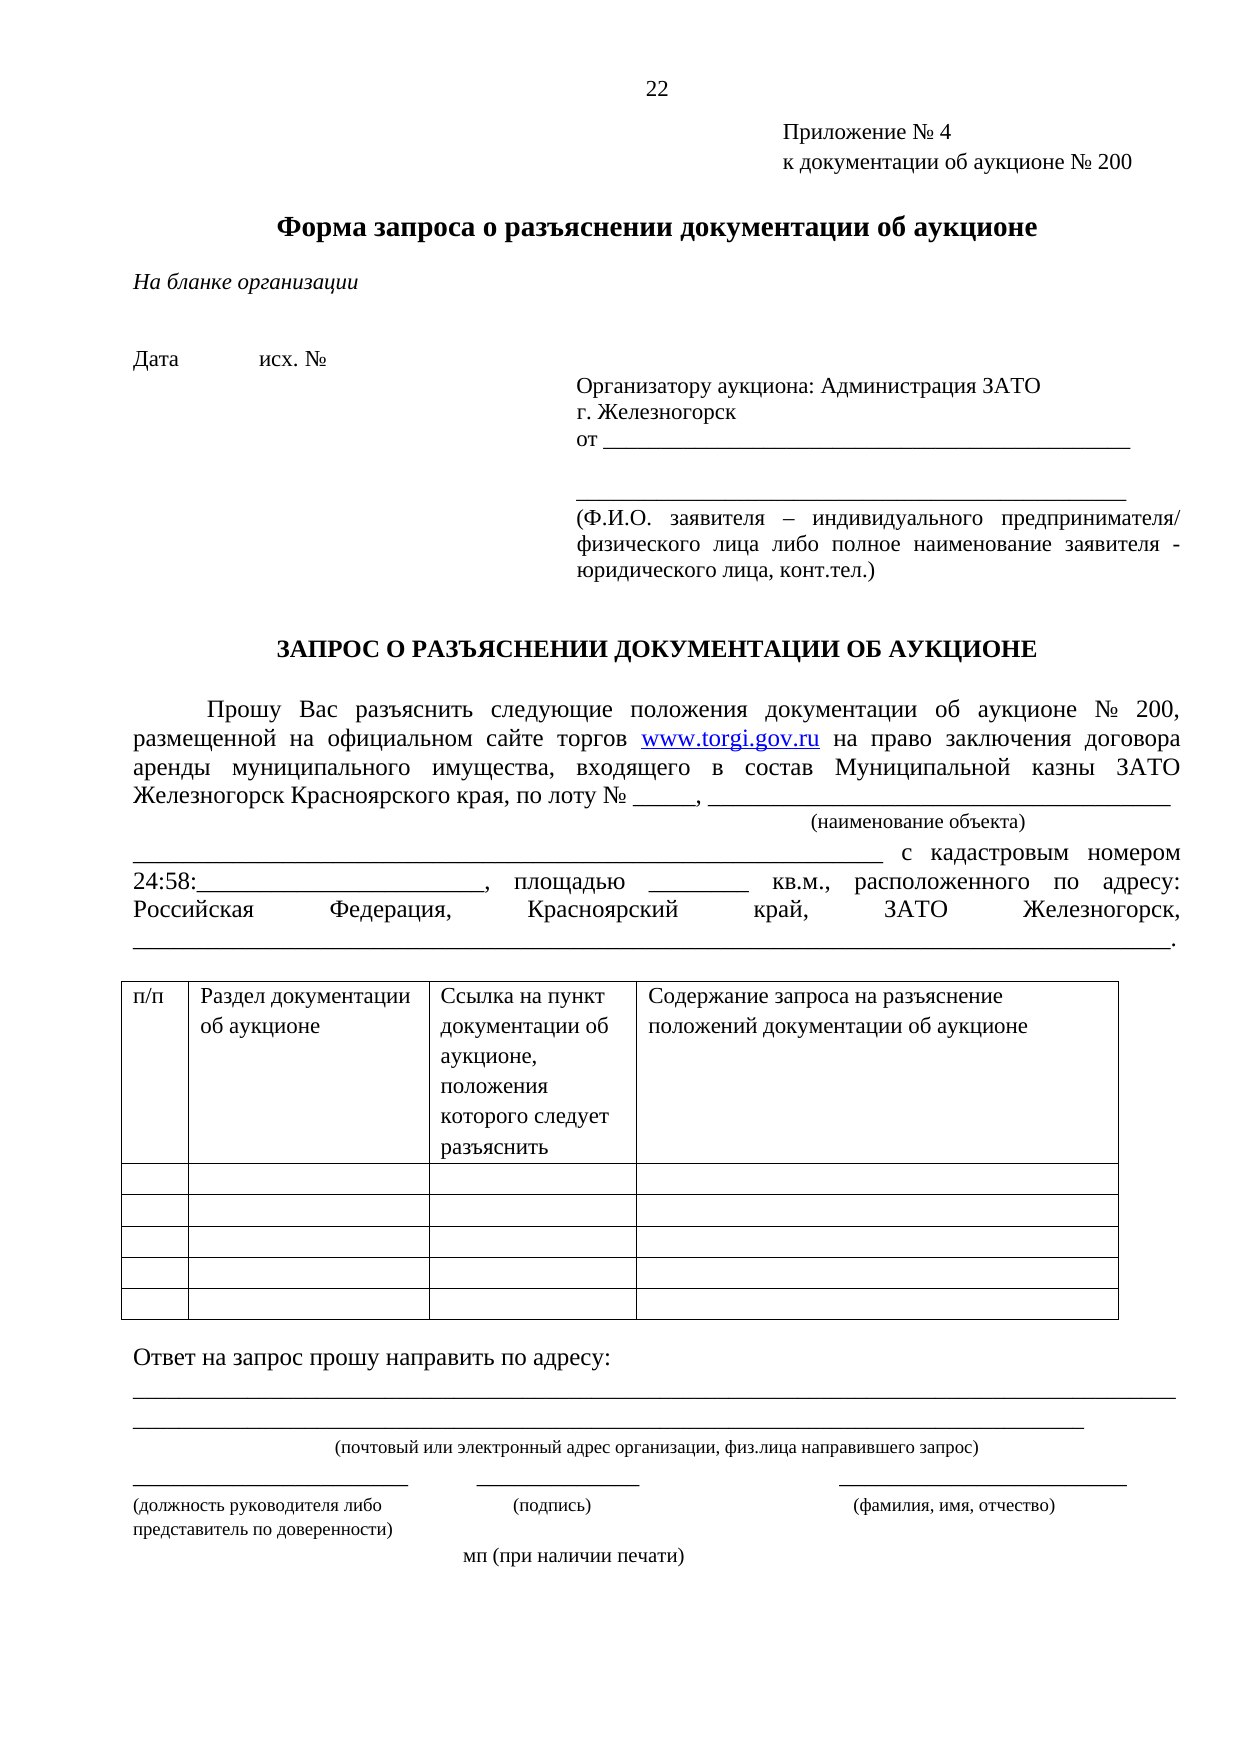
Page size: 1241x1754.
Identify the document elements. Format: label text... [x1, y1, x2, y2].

text Дата исх. № [133, 346, 1181, 372]
table_cell [430, 1164, 636, 1194]
text представитель по доверенности) [133, 1518, 1181, 1540]
table_header Ссылка на пункт документации об аукционе, положения которого следует разъяснить [430, 982, 636, 1163]
table_cell [430, 1227, 636, 1257]
text мп (при наличии печати) [133, 1543, 1181, 1567]
table_cell [637, 1195, 1118, 1226]
text Ответ на запрос прошу направить по адресу: [133, 1342, 1181, 1371]
table_cell [430, 1195, 636, 1226]
text (наименование объекта) [133, 809, 1181, 833]
text Прошу Вас разъяснить следующие положения документации об аукционе № 200, размещенной на официальном сайте торгов www.torgi.gov.ru на право заключения договора аренды муниципального имущества, входящего в состав Муниципальной казны ЗАТО Железногорск Красноярского края, по лоту № _____, _____________________________________ [133, 694, 1181, 809]
text ________________________________________________ [576, 477, 1181, 504]
table_cell [189, 1227, 429, 1257]
table_cell [122, 1164, 188, 1194]
table_header Раздел документации об аукционе [189, 982, 429, 1163]
text (должность руководителя либо (подпись) (фамилия, имя, отчество) [133, 1493, 1181, 1515]
table_cell [122, 1258, 188, 1288]
table_cell [122, 1289, 188, 1319]
table_cell [189, 1289, 429, 1319]
text (Ф.И.О. заявителя – индивидуального предпринимателя/ физического лица либо полное наименование заявителя - юридического лица, конт.тел.) [576, 504, 1181, 583]
table_cell [637, 1289, 1118, 1319]
table_cell [189, 1195, 429, 1226]
table_cell [122, 1227, 188, 1257]
text ЗАПРОС О РАЗЪЯСНЕНИИ ДОКУМЕНТАЦИИ ОБ АУКЦИОНЕ [133, 634, 1181, 662]
text Форма запроса о разъяснении документации об аукционе [133, 209, 1181, 242]
table_cell [189, 1258, 429, 1288]
table_cell [430, 1289, 636, 1319]
text (почтовый или электронный адрес организации, физ.лица направившего запрос) [133, 1436, 1181, 1457]
text ______________________ _____________ _______________________ [133, 1461, 1181, 1489]
text На бланке организации [133, 268, 1181, 294]
text от ______________________________________________ [576, 424, 1181, 451]
table_header п/п [122, 982, 188, 1163]
text ______________________________________________________________________________________________________________________________________________________________________________ [133, 1375, 1181, 1432]
table_cell [189, 1164, 429, 1194]
text Организатору аукциона: Администрация ЗАТО г. Железногорск [576, 372, 1181, 424]
table_header Содержание запроса на разъяснение положений документации об аукционе [637, 982, 1118, 1163]
text Приложение № 4 [783, 118, 1181, 144]
table_cell [430, 1258, 636, 1288]
table_cell [637, 1258, 1118, 1288]
table_cell [122, 1195, 188, 1226]
text ____________________________________________________________ с кадастровым номером 24:58:_______________________, площадью ________ кв.м., расположенного по адресу: Российская Федерация, Красноярский край, ЗАТО Железногорск, ___________________________________________________________________________________. [133, 837, 1181, 952]
text к документации об аукционе № 200 [783, 148, 1181, 175]
table_cell [637, 1164, 1118, 1194]
table_cell [637, 1227, 1118, 1257]
